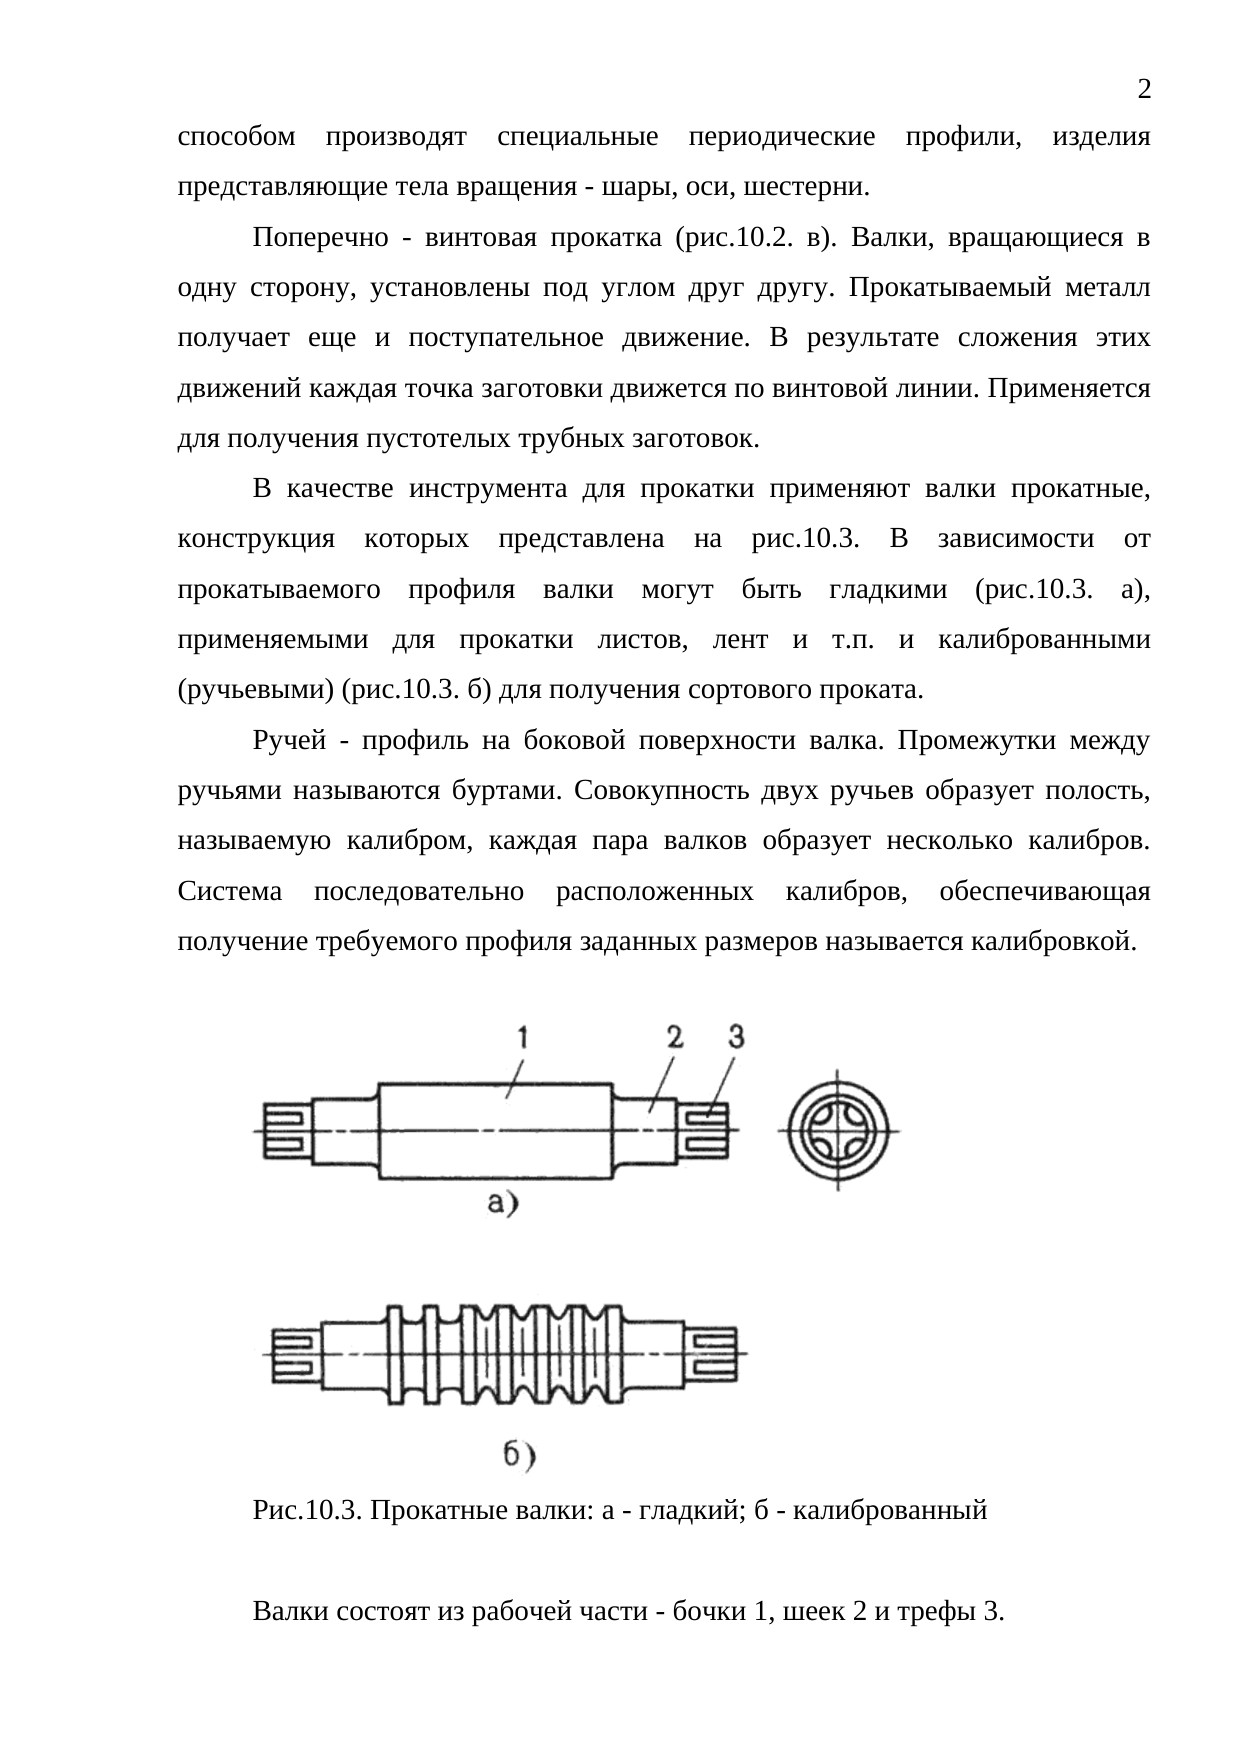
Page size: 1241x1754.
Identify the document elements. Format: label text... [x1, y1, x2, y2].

text Поперечно - винтовая прокатка (рис.10.2. в). Валки, вращающиеся в одну сторону, установлены под углом друг другу. Прокатываемый металл получает еще и поступательное движение. В результате сложения этих движений каждая точка заготовки движется по винтовой линии. Применяется для получения пустотелых трубных заготовок. [177, 219, 1152, 453]
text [177, 118, 1152, 202]
text Рис.10.3. Прокатные валки: а - гладкий; б - калиброванный [177, 1492, 1152, 1526]
text Ручей - профиль на боковой поверхности валка. Промежутки между ручьями называются буртами. Совокупность двух ручьев образует полость, называемую калибром, каждая пара валков образует несколько калибров. Система последовательно расположенных калибров, обеспечивающая получение требуемого профиля заданных размеров называется калибровкой. [177, 722, 1152, 957]
picture [251, 1023, 902, 1476]
text Валки состоят из рабочей части - бочки 1, шеек 2 и трефы 3. [177, 1593, 1152, 1626]
text В качестве инструмента для прокатки применяют валки прокатные, конструкция которых представлена на рис.10.3. В зависимости от прокатываемого профиля валки могут быть гладкими (рис.10.3. а), применяемыми для прокатки листов, лент и т.п. и калиброванными (ручьевыми) (рис.10.3. б) для получения сортового проката. [177, 470, 1152, 705]
